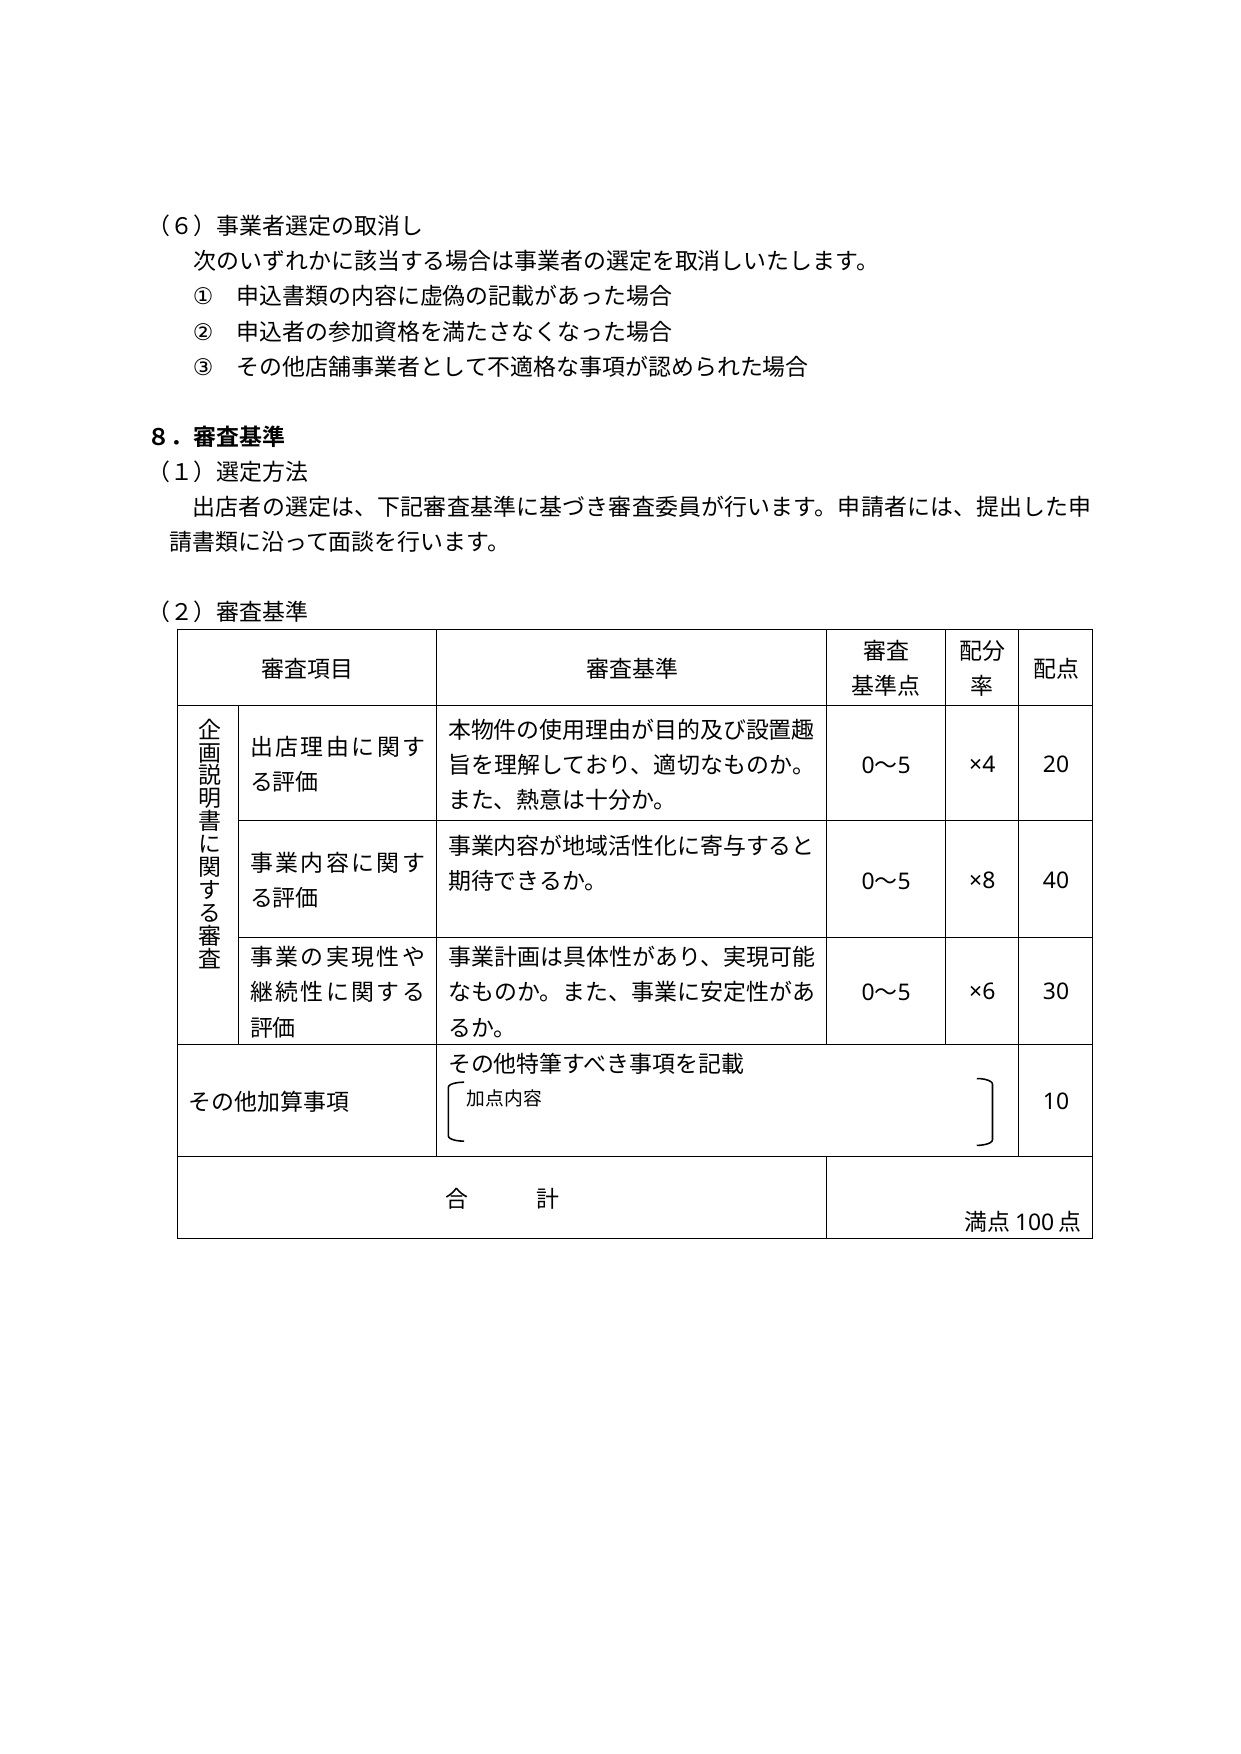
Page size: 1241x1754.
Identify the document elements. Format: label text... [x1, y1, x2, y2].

text ８．審査基準 [148, 418, 1092, 453]
table_header 審査項目 [178, 630, 436, 705]
table_cell 企画説明書に関する審査 [178, 706, 238, 1043]
table_cell 本物件の使用理由が目的及び設置趣旨を理解しており、適切なものか。また、熱意は十分か。 [437, 706, 826, 820]
table_cell 20 [1019, 706, 1092, 820]
table_cell 事業内容に関する評価 [239, 821, 436, 937]
table_cell その他加算事項 [178, 1045, 436, 1156]
table_cell 事業内容が地域活性化に寄与すると期待できるか。 [437, 821, 826, 937]
table_cell 0～5 [827, 821, 945, 937]
list その他店舗事業者として不適格な事項が認められた場合 [193, 348, 1092, 383]
table_cell ×4 [946, 706, 1018, 820]
table_header 審査基準 [437, 630, 826, 705]
text （２）審査基準 [148, 593, 1092, 628]
table_cell 事業計画は具体性があり、実現可能なものか。また、事業に安定性があるか。 [437, 938, 826, 1043]
table_cell 0～5 [827, 706, 945, 820]
table_cell 30 [1019, 938, 1092, 1043]
text 出店者の選定は、下記審査基準に基づき審査委員が行います。申請者には、提出した申請書類に沿って面談を行います。 [169, 488, 1092, 558]
list 申込者の参加資格を満たさなくなった場合 [193, 312, 1092, 348]
table_cell 満点100点 [827, 1157, 1092, 1238]
table_cell 出店理由に関する評価 [239, 706, 436, 820]
list 申込書類の内容に虚偽の記載があった場合 [193, 277, 1092, 312]
text 次のいずれかに該当する場合は事業者の選定を取消しいたします。 [148, 242, 1092, 277]
table_cell 0～5 [827, 938, 945, 1043]
table_cell ×6 [946, 938, 1018, 1043]
table_cell 10 [1019, 1045, 1092, 1156]
table_cell 40 [1019, 821, 1092, 937]
table_cell その他特筆すべき事項を記載 加点内容 [437, 1045, 1018, 1156]
table_header 配分率 [946, 630, 1018, 705]
table_cell ×8 [946, 821, 1018, 937]
text （６）事業者選定の取消し [148, 207, 1092, 242]
table_header 配点 [1019, 630, 1092, 705]
table_header 審査 基準点 [827, 630, 945, 705]
table_cell 事業の実現性や継続性に関する評価 [239, 938, 436, 1043]
text （１）選定方法 [148, 453, 1092, 488]
table_cell 合 計 [178, 1157, 826, 1238]
